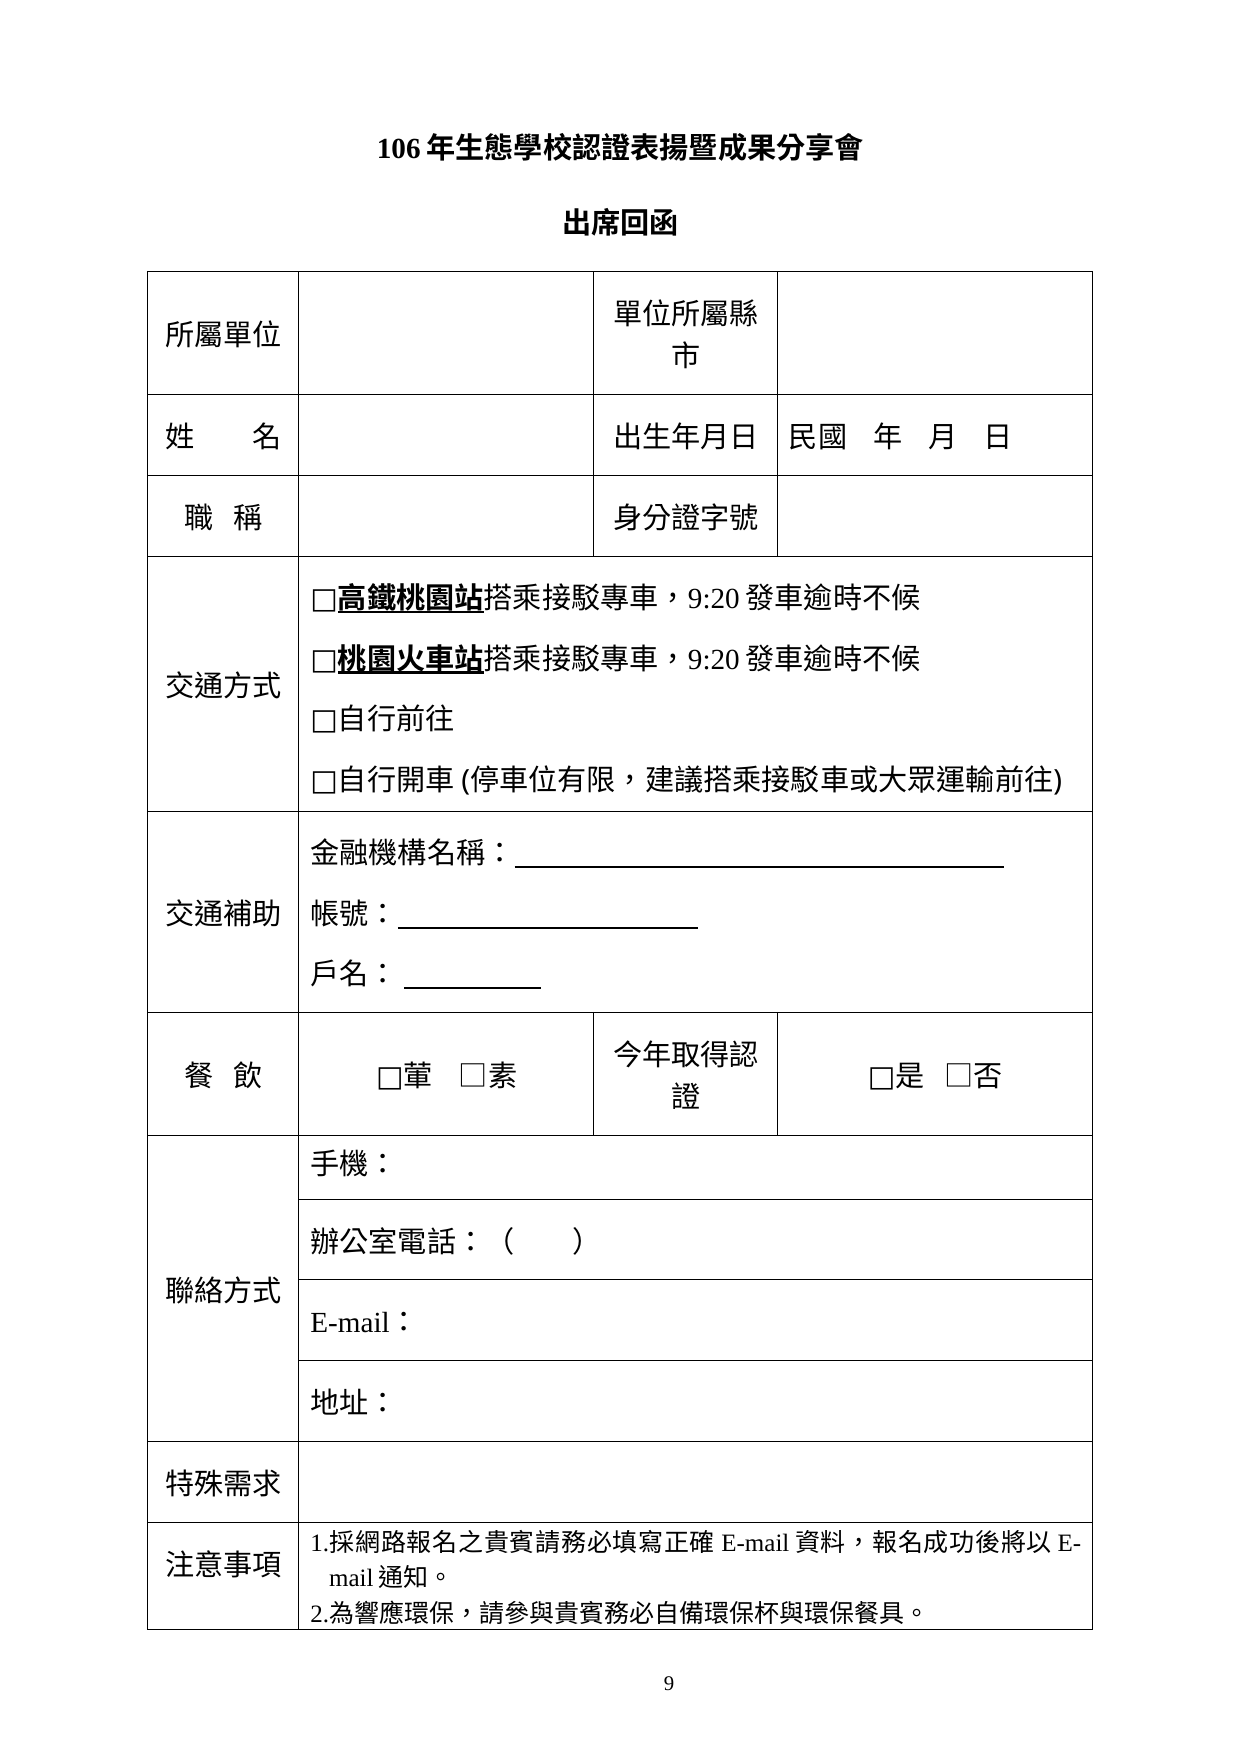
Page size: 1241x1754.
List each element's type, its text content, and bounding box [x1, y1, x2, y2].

table_cell 辦公室電話：（ ） [299, 1200, 1092, 1279]
table_cell 金融機構名稱： 帳號： 戶名： [299, 812, 1092, 1012]
table_cell 出生年月日 [594, 395, 777, 475]
table_cell 特殊需求 [148, 1442, 298, 1522]
table_cell 交通方式 [148, 557, 298, 811]
table_cell [299, 395, 593, 475]
text 出席回函 [111, 183, 1129, 258]
table_cell [299, 476, 593, 556]
table_cell 注意事項 [148, 1523, 298, 1629]
table_cell 民國 年 月 日 [778, 395, 1092, 475]
table_cell 交通補助 [148, 812, 298, 1012]
table_header [299, 272, 593, 394]
table_cell 身分證字號 [594, 476, 777, 556]
text 106年生態學校認證表揚暨成果分享會 [111, 108, 1129, 183]
table_cell 手機： [299, 1136, 1092, 1198]
table_cell [299, 1442, 1092, 1522]
table_cell 餐 飲 [148, 1013, 298, 1135]
table_cell □葷 □素 [299, 1013, 593, 1135]
table_cell 聯絡方式 [148, 1136, 298, 1441]
table_cell 姓 名 [148, 395, 298, 475]
table_header [778, 272, 1092, 394]
table_cell 今年取得認證 [594, 1013, 777, 1135]
table_cell [778, 476, 1092, 556]
table_cell □是 □否 [778, 1013, 1092, 1135]
table_cell E-mail： [299, 1280, 1092, 1360]
table_cell □高鐵桃園站搭乘接駁專車，9:20發車逾時不候 □桃園火車站搭乘接駁專車，9:20發車逾時不候 □自行前往 □自行開車 (停車位有限，建議搭乘接駁車或大眾運輸前往) [299, 557, 1092, 811]
table_header 所屬單位 [148, 272, 298, 394]
table_cell 職 稱 [148, 476, 298, 556]
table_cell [299, 1523, 1092, 1629]
table_header 單位所屬縣市 [594, 272, 777, 394]
table_cell 地址： [299, 1361, 1092, 1441]
